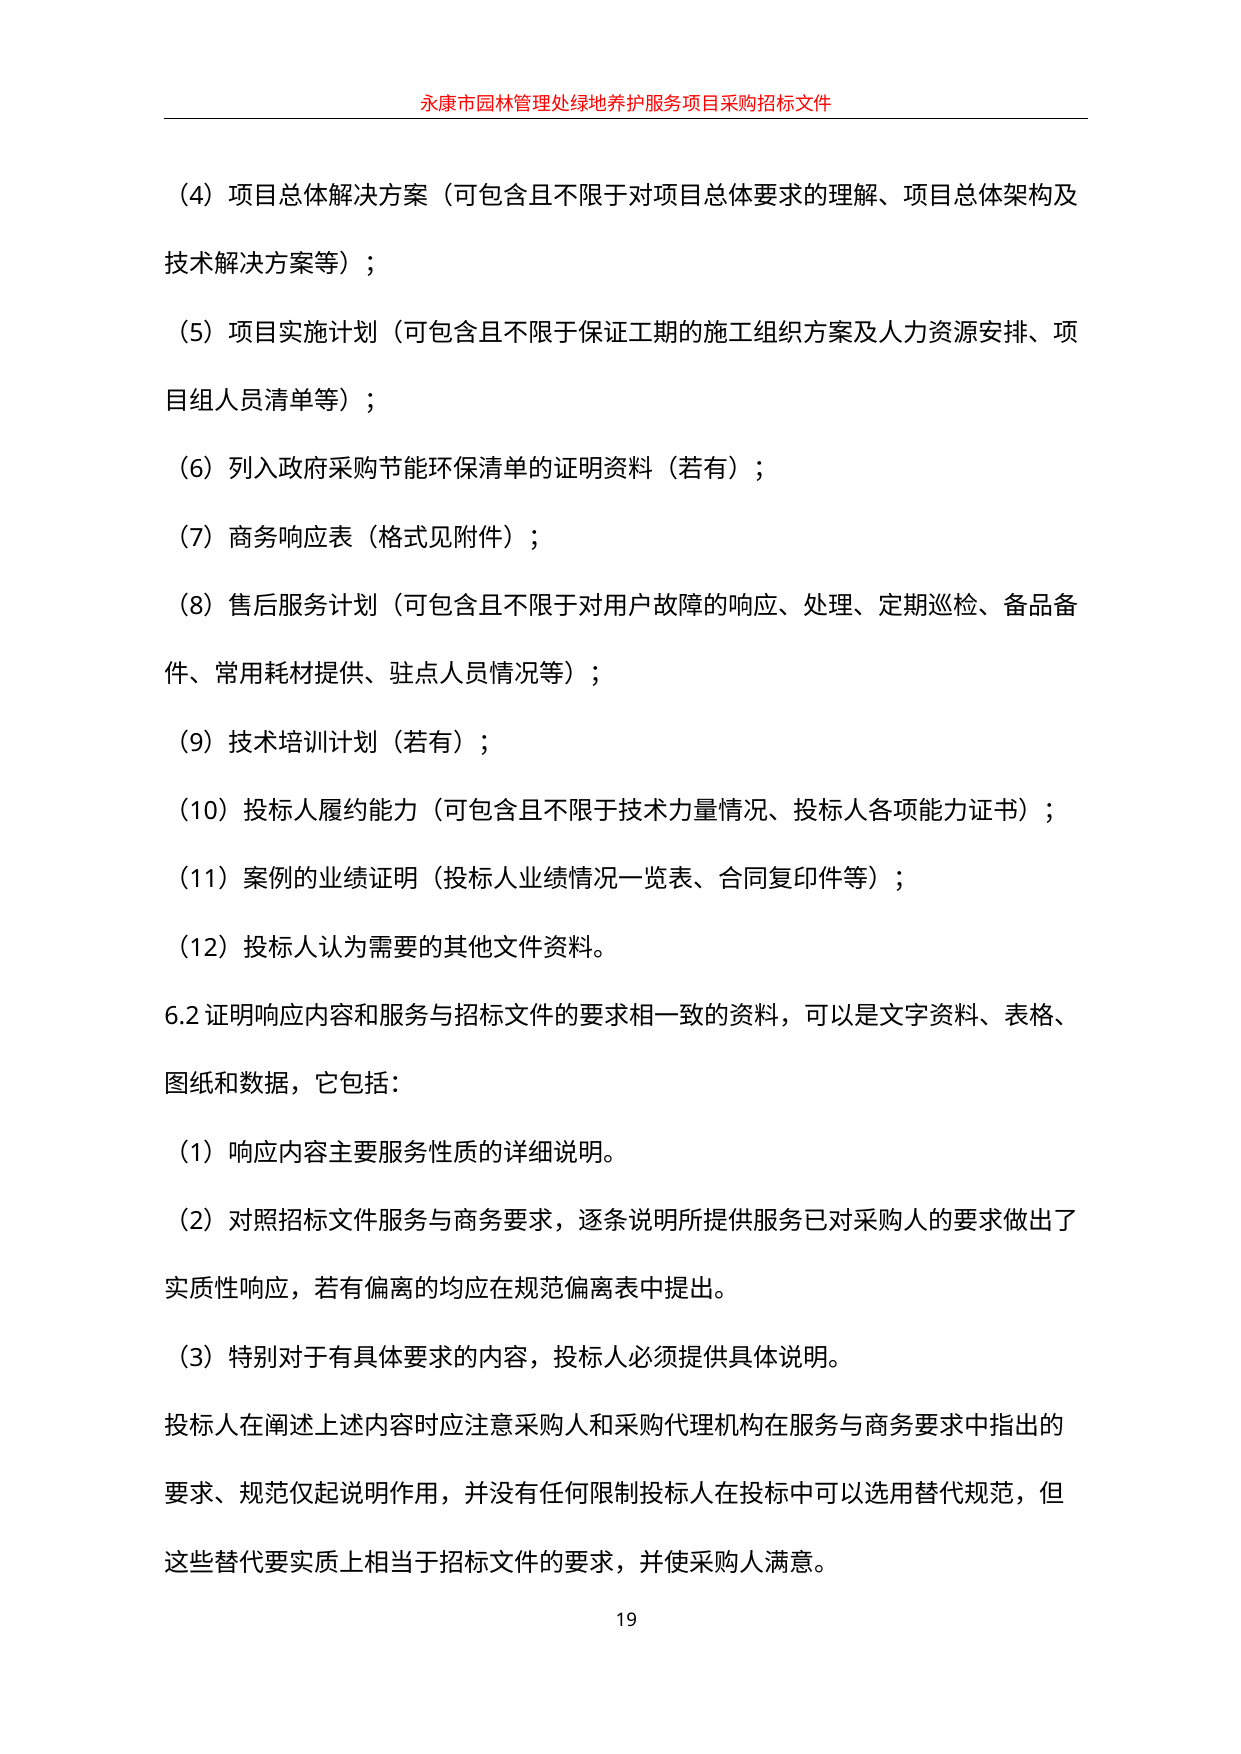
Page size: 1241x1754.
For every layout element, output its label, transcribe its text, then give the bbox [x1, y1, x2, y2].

text （8）售后服务计划（可包含且不限于对用户故障的响应、处理、定期巡检、备品备件、常用耗材提供、驻点人员情况等）； [164, 569, 1088, 706]
text （7）商务响应表（格式见附件）； [164, 501, 1088, 569]
text （11）案例的业绩证明（投标人业绩情况一览表、合同复印件等）； [164, 843, 1088, 911]
text 6.2证明响应内容和服务与招标文件的要求相一致的资料，可以是文字资料、表格、图纸和数据，它包括： [164, 979, 1088, 1116]
text （1）响应内容主要服务性质的详细说明。 [164, 1116, 1088, 1184]
text （9）技术培训计划（若有）； [164, 706, 1088, 774]
text （5）项目实施计划（可包含且不限于保证工期的施工组织方案及人力资源安排、项目组人员清单等）； [164, 296, 1088, 433]
text （2）对照招标文件服务与商务要求，逐条说明所提供服务已对采购人的要求做出了实质性响应，若有偏离的均应在规范偏离表中提出。 [164, 1184, 1088, 1321]
text （3）特别对于有具体要求的内容，投标人必须提供具体说明。 [164, 1321, 1088, 1389]
text （12）投标人认为需要的其他文件资料。 [164, 911, 1088, 979]
text （4）项目总体解决方案（可包含且不限于对项目总体要求的理解、项目总体架构及技术解决方案等）； [164, 159, 1088, 296]
text 投标人在阐述上述内容时应注意采购人和采购代理机构在服务与商务要求中指出的要求、规范仅起说明作用，并没有任何限制投标人在投标中可以选用替代规范，但这些替代要实质上相当于招标文件的要求，并使采购人满意。 [164, 1389, 1088, 1594]
text （6）列入政府采购节能环保清单的证明资料（若有）； [164, 433, 1088, 501]
text （10）投标人履约能力（可包含且不限于技术力量情况、投标人各项能力证书）； [164, 774, 1088, 843]
